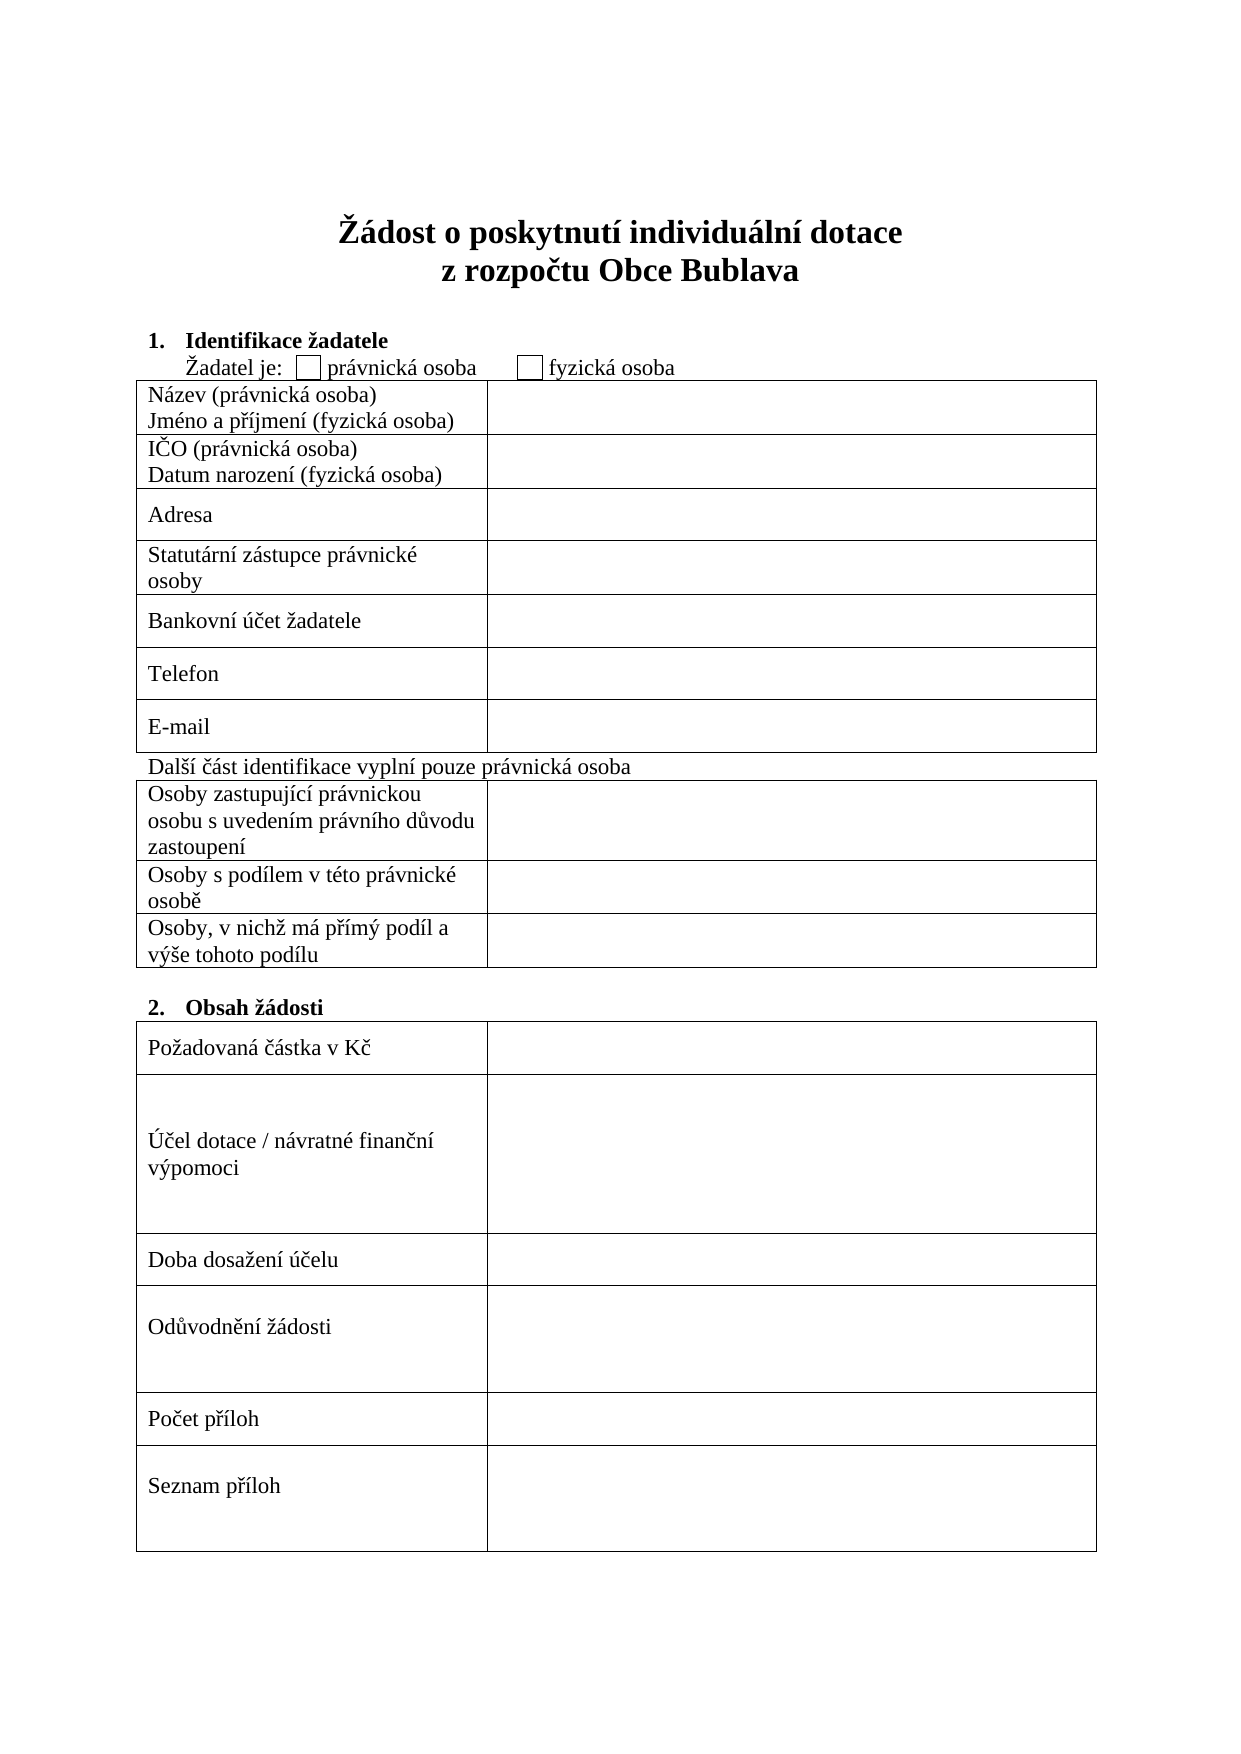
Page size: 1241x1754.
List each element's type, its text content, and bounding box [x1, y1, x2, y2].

table_cell [488, 861, 1096, 913]
table_cell Bankovní účet žadatele [137, 595, 487, 647]
table_cell [488, 700, 1096, 752]
table_cell E-mail [137, 700, 487, 752]
table_cell [488, 541, 1096, 594]
table_cell Telefon [137, 648, 487, 699]
table_cell Seznam příloh [137, 1446, 487, 1551]
table_cell [488, 1446, 1096, 1551]
table_cell [488, 489, 1096, 540]
table_cell Osoby, v nichž má přímý podíl a výše tohoto podílu [137, 914, 487, 967]
table_cell [488, 435, 1096, 487]
table_header Požadovaná částka v Kč [137, 1022, 487, 1073]
table_cell [488, 914, 1096, 967]
table_cell Adresa [137, 489, 487, 540]
list Identifikace žadatele [148, 327, 1093, 354]
table_cell [488, 595, 1096, 647]
table_cell [488, 1286, 1096, 1392]
table_header [488, 381, 1096, 434]
table_header Název (právnická osoba) Jméno a příjmení (fyzická osoba) [137, 381, 487, 434]
text Žádost o poskytnutí individuální dotace [148, 212, 1093, 251]
table_cell [488, 1234, 1096, 1285]
table_cell Účel dotace / návratné finanční výpomoci [137, 1075, 487, 1233]
table_header [488, 1022, 1096, 1073]
text Další část identifikace vyplní pouze právnická osoba [148, 753, 1093, 779]
table_cell Statutární zástupce právnické osoby [137, 541, 487, 594]
table_cell Doba dosažení účelu [137, 1234, 487, 1285]
table_cell IČO (právnická osoba) Datum narození (fyzická osoba) [137, 435, 487, 487]
table_cell Odůvodnění žádosti [137, 1286, 487, 1392]
text z rozpočtu Obce Bublava [148, 251, 1093, 289]
table_cell [488, 648, 1096, 699]
table_cell [488, 1075, 1096, 1233]
text Žadatel je: právnická osoba fyzická osoba [148, 354, 1093, 380]
table_cell [488, 1393, 1096, 1444]
list Obsah žádosti [148, 994, 1093, 1021]
table_cell Osoby s podílem v této právnické osobě [137, 861, 487, 913]
table_cell Počet příloh [137, 1393, 487, 1444]
table_header Osoby zastupující právnickou osobu s uvedením právního důvodu zastoupení [137, 781, 487, 859]
table_header [488, 781, 1096, 859]
